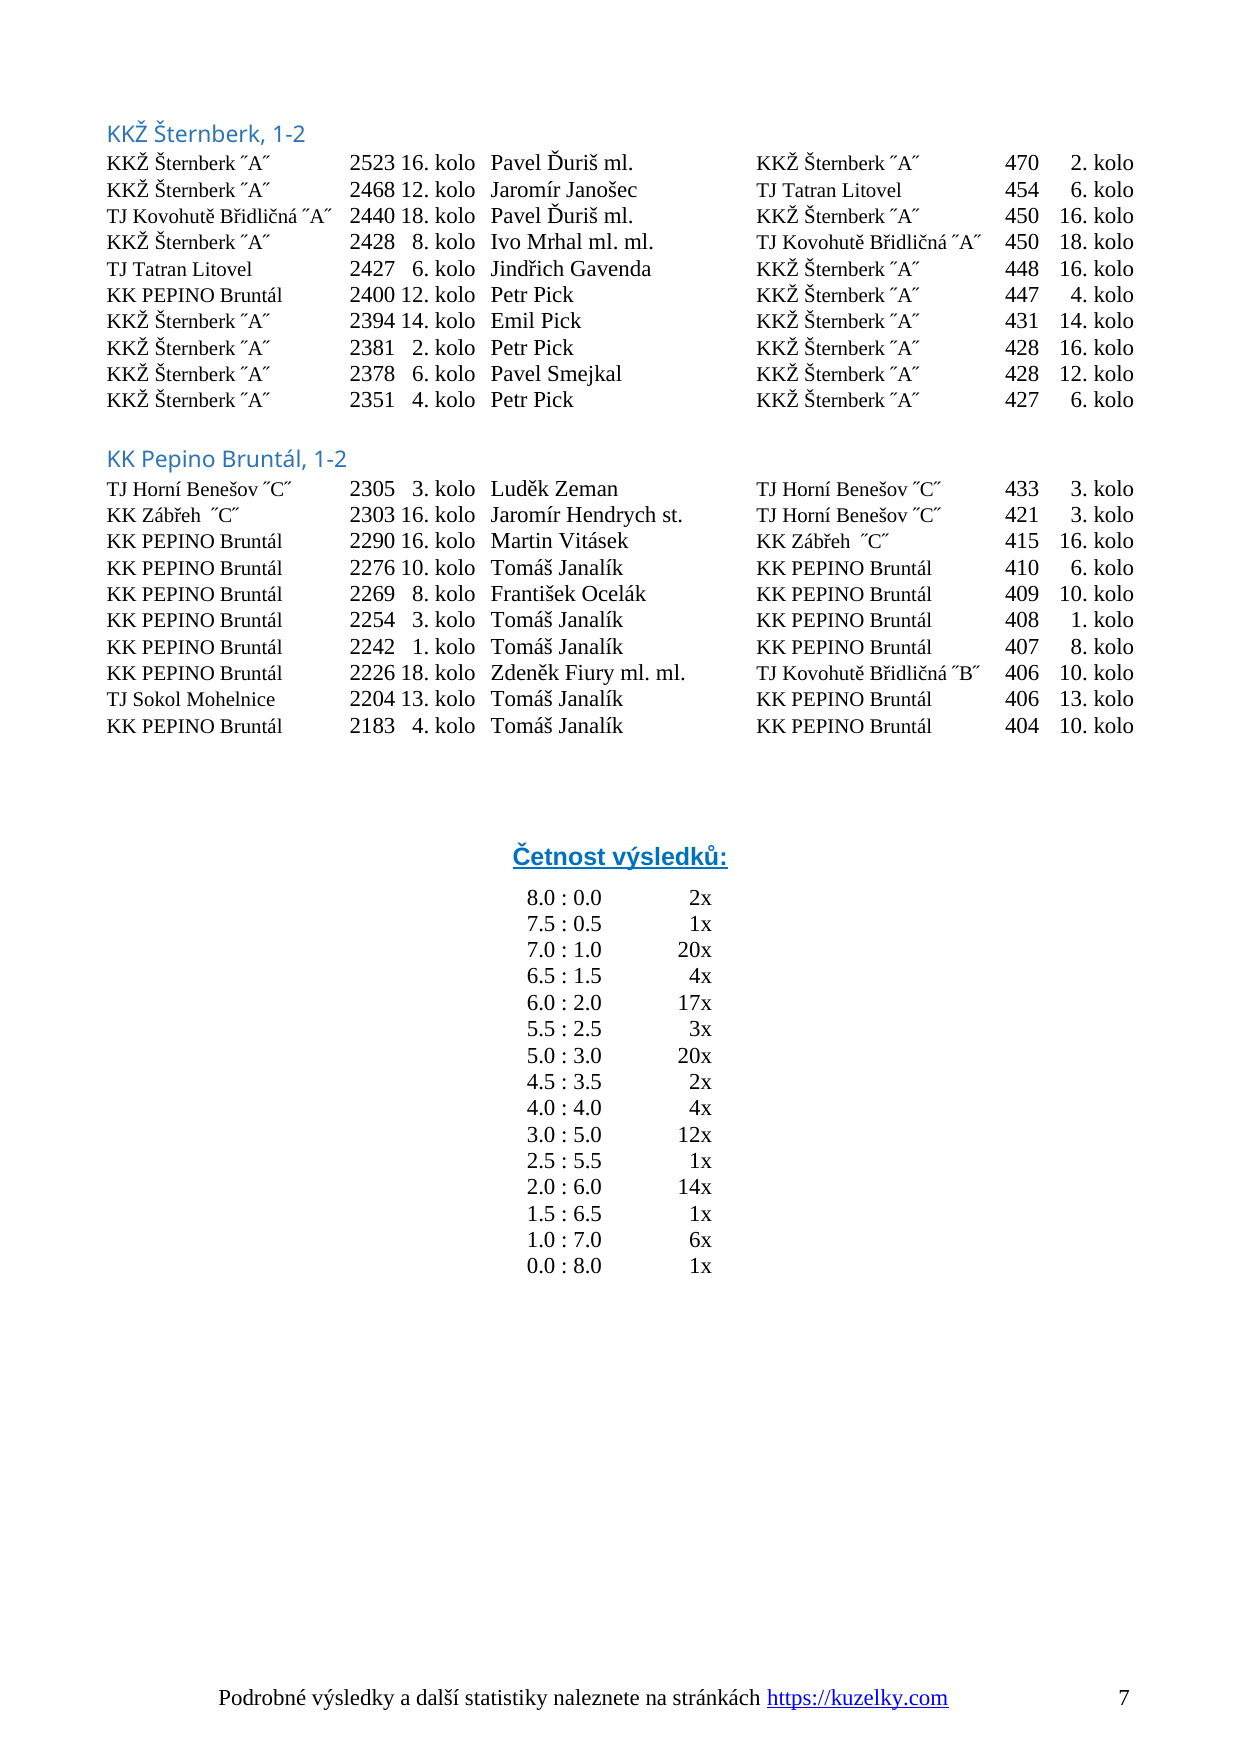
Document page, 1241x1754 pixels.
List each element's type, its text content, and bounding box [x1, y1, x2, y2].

text 4.5 : 3.5 2x [106, 1068, 1134, 1094]
text Četnost výsledků: [94, 842, 1145, 871]
text KKŽ Šternberk ˝A˝ 2351 4. kolo Petr Pick KKŽ Šternberk ˝A˝ 427 6. kolo [106, 387, 1134, 413]
text KK PEPINO Bruntál 2290 16. kolo Martin Vitásek KK Zábřeh ˝C˝ 415 16. kolo [106, 527, 1134, 554]
text KK PEPINO Bruntál 2269 8. kolo František Ocelák KK PEPINO Bruntál 409 10. kolo [106, 580, 1134, 606]
text 6.0 : 2.0 17x [106, 989, 1134, 1015]
text KKŽ Šternberk ˝A˝ 2428 8. kolo Ivo Mrhal ml. ml. TJ Kovohutě Břidličná ˝A˝ 450 18. kolo [106, 228, 1134, 255]
text TJ Tatran Litovel 2427 6. kolo Jindřich Gavenda KKŽ Šternberk ˝A˝ 448 16. kolo [106, 255, 1134, 281]
text 4.0 : 4.0 4x [106, 1094, 1134, 1121]
subtitle KK Pepino Bruntál, 1-2 [106, 443, 1134, 475]
text 7.5 : 0.5 1x [106, 910, 1134, 936]
text 2.5 : 5.5 1x [106, 1147, 1134, 1173]
text KK PEPINO Bruntál 2276 10. kolo Tomáš Janalík KK PEPINO Bruntál 410 6. kolo [106, 554, 1134, 580]
text KK PEPINO Bruntál 2242 1. kolo Tomáš Janalík KK PEPINO Bruntál 407 8. kolo [106, 633, 1134, 659]
text TJ Kovohutě Břidličná ˝A˝ 2440 18. kolo Pavel Ďuriš ml. KKŽ Šternberk ˝A˝ 450 16. kolo [106, 202, 1134, 228]
text 5.0 : 3.0 20x [106, 1042, 1134, 1068]
text KKŽ Šternberk ˝A˝ 2523 16. kolo Pavel Ďuriš ml. KKŽ Šternberk ˝A˝ 470 2. kolo [106, 149, 1134, 176]
text 6.5 : 1.5 4x [106, 963, 1134, 989]
text 5.5 : 2.5 3x [106, 1015, 1134, 1042]
text KKŽ Šternberk ˝A˝ 2381 2. kolo Petr Pick KKŽ Šternberk ˝A˝ 428 16. kolo [106, 334, 1134, 360]
text KK PEPINO Bruntál 2254 3. kolo Tomáš Janalík KK PEPINO Bruntál 408 1. kolo [106, 606, 1134, 633]
text 2.0 : 6.0 14x [106, 1173, 1134, 1200]
text 8.0 : 0.0 2x [106, 883, 1134, 910]
text TJ Horní Benešov ˝C˝ 2305 3. kolo Luděk Zeman TJ Horní Benešov ˝C˝ 433 3. kolo [106, 475, 1134, 501]
text KK PEPINO Bruntál 2226 18. kolo Zdeněk Fiury ml. ml. TJ Kovohutě Břidličná ˝B˝ 406 10. kolo [106, 659, 1134, 686]
text 1.0 : 7.0 6x [106, 1226, 1134, 1252]
text KK PEPINO Bruntál 2183 4. kolo Tomáš Janalík KK PEPINO Bruntál 404 10. kolo [106, 712, 1134, 738]
text 0.0 : 8.0 1x [106, 1252, 1134, 1279]
text KK PEPINO Bruntál 2400 12. kolo Petr Pick KKŽ Šternberk ˝A˝ 447 4. kolo [106, 281, 1134, 307]
text KKŽ Šternberk ˝A˝ 2468 12. kolo Jaromír Janošec TJ Tatran Litovel 454 6. kolo [106, 176, 1134, 202]
subtitle KKŽ Šternberk, 1-2 [106, 118, 1134, 149]
text 7.0 : 1.0 20x [106, 936, 1134, 963]
text KK Zábřeh ˝C˝ 2303 16. kolo Jaromír Hendrych st. TJ Horní Benešov ˝C˝ 421 3. kolo [106, 501, 1134, 527]
text TJ Sokol Mohelnice 2204 13. kolo Tomáš Janalík KK PEPINO Bruntál 406 13. kolo [106, 686, 1134, 712]
text KKŽ Šternberk ˝A˝ 2394 14. kolo Emil Pick KKŽ Šternberk ˝A˝ 431 14. kolo [106, 307, 1134, 334]
text KKŽ Šternberk ˝A˝ 2378 6. kolo Pavel Smejkal KKŽ Šternberk ˝A˝ 428 12. kolo [106, 360, 1134, 387]
text 1.5 : 6.5 1x [106, 1200, 1134, 1226]
text 3.0 : 5.0 12x [106, 1121, 1134, 1147]
